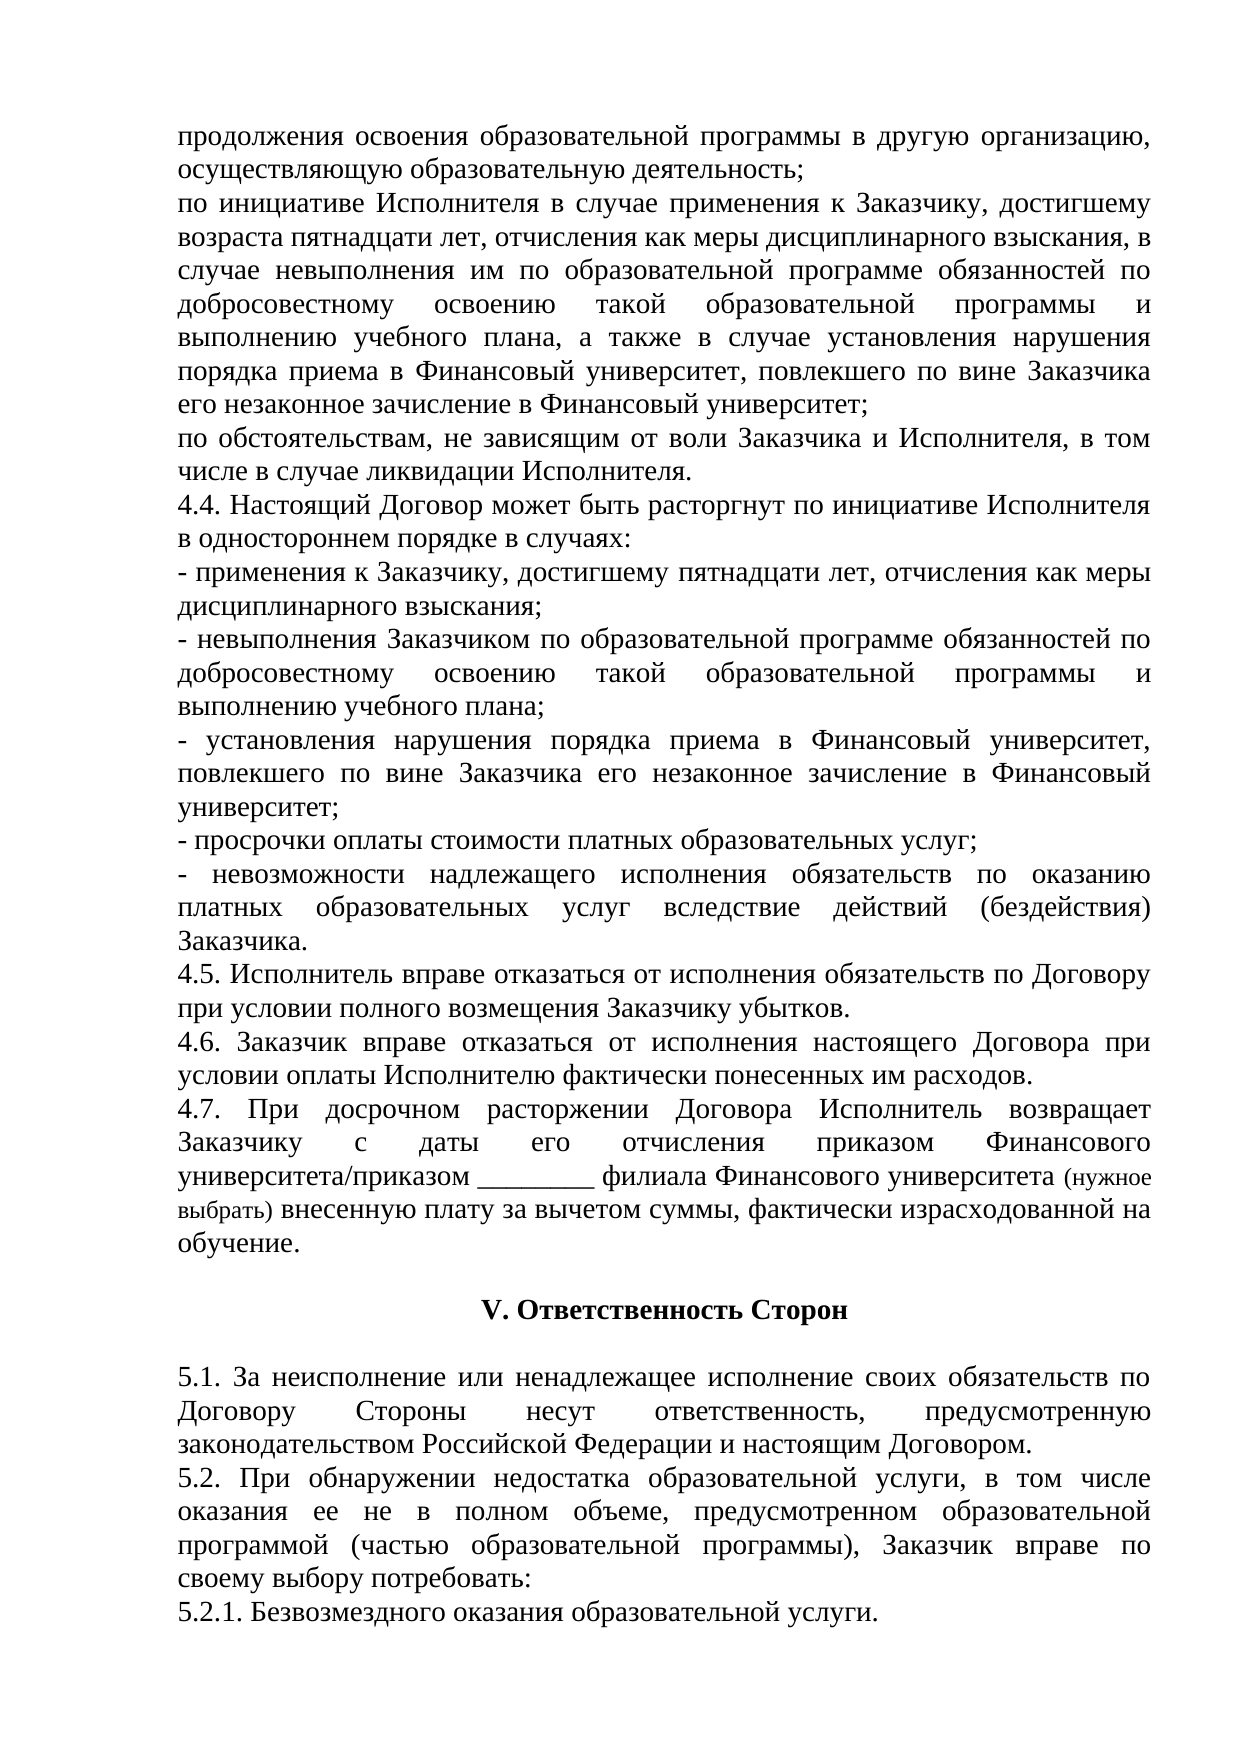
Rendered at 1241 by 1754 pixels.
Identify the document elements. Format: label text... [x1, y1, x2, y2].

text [177, 118, 1152, 185]
text - применения к Заказчику, достигшему пятнадцати лет, отчисления как меры дисциплинарного взыскания; [177, 554, 1152, 621]
text 5.2.1. Безвозмездного оказания образовательной услуги. [177, 1594, 1152, 1627]
text по инициативе Исполнителя в случае применения к Заказчику, достигшему возраста пятнадцати лет, отчисления как меры дисциплинарного взыскания, в случае невыполнения им по образовательной программе обязанностей по добросовестному освоению такой образовательной программы и выполнению учебного плана, а также в случае установления нарушения порядка приема в Финансовый университет, повлекшего по вине Заказчика его незаконное зачисление в Финансовый университет; [177, 185, 1152, 420]
text 5.2. При обнаружении недостатка образовательной услуги, в том числе оказания ее не в полном объеме, предусмотренном образовательной программой (частью образовательной программы), Заказчик вправе по своему выбору потребовать: [177, 1460, 1152, 1594]
text 4.5. Исполнитель вправе отказаться от исполнения обязательств по Договору при условии полного возмещения Заказчику убытков. [177, 957, 1152, 1024]
text по обстоятельствам, не зависящим от воли Заказчика и Исполнителя, в том числе в случае ликвидации Исполнителя. [177, 420, 1152, 487]
text - просрочки оплаты стоимости платных образовательных услуг; [177, 822, 1152, 856]
text - невозможности надлежащего исполнения обязательств по оказанию платных образовательных услуг вследствие действий (бездействия) Заказчика. [177, 856, 1152, 957]
text 4.6. Заказчик вправе отказаться от исполнения настоящего Договора при условии оплаты Исполнителю фактически понесенных им расходов. [177, 1024, 1152, 1091]
text 4.4. Настоящий Договор может быть расторгнут по инициативе Исполнителя в одностороннем порядке в случаях: [177, 487, 1152, 554]
text V. Ответственность Сторон [177, 1292, 1152, 1326]
text - невыполнения Заказчиком по образовательной программе обязанностей по добросовестному освоению такой образовательной программы и выполнению учебного плана; [177, 621, 1152, 722]
text - установления нарушения порядка приема в Финансовый университет, повлекшего по вине Заказчика его незаконное зачисление в Финансовый университет; [177, 722, 1152, 822]
text 5.1. За неисполнение или ненадлежащее исполнение своих обязательств по Договору Стороны несут ответственность, предусмотренную законодательством Российской Федерации и настоящим Договором. [177, 1359, 1152, 1460]
text 4.7. При досрочном расторжении Договора Исполнитель возвращает Заказчику с даты его отчисления приказом Финансового университета/приказом ________ филиала Финансового университета (нужное выбрать) внесенную плату за вычетом суммы, фактически израсходованной на обучение. [177, 1091, 1152, 1258]
